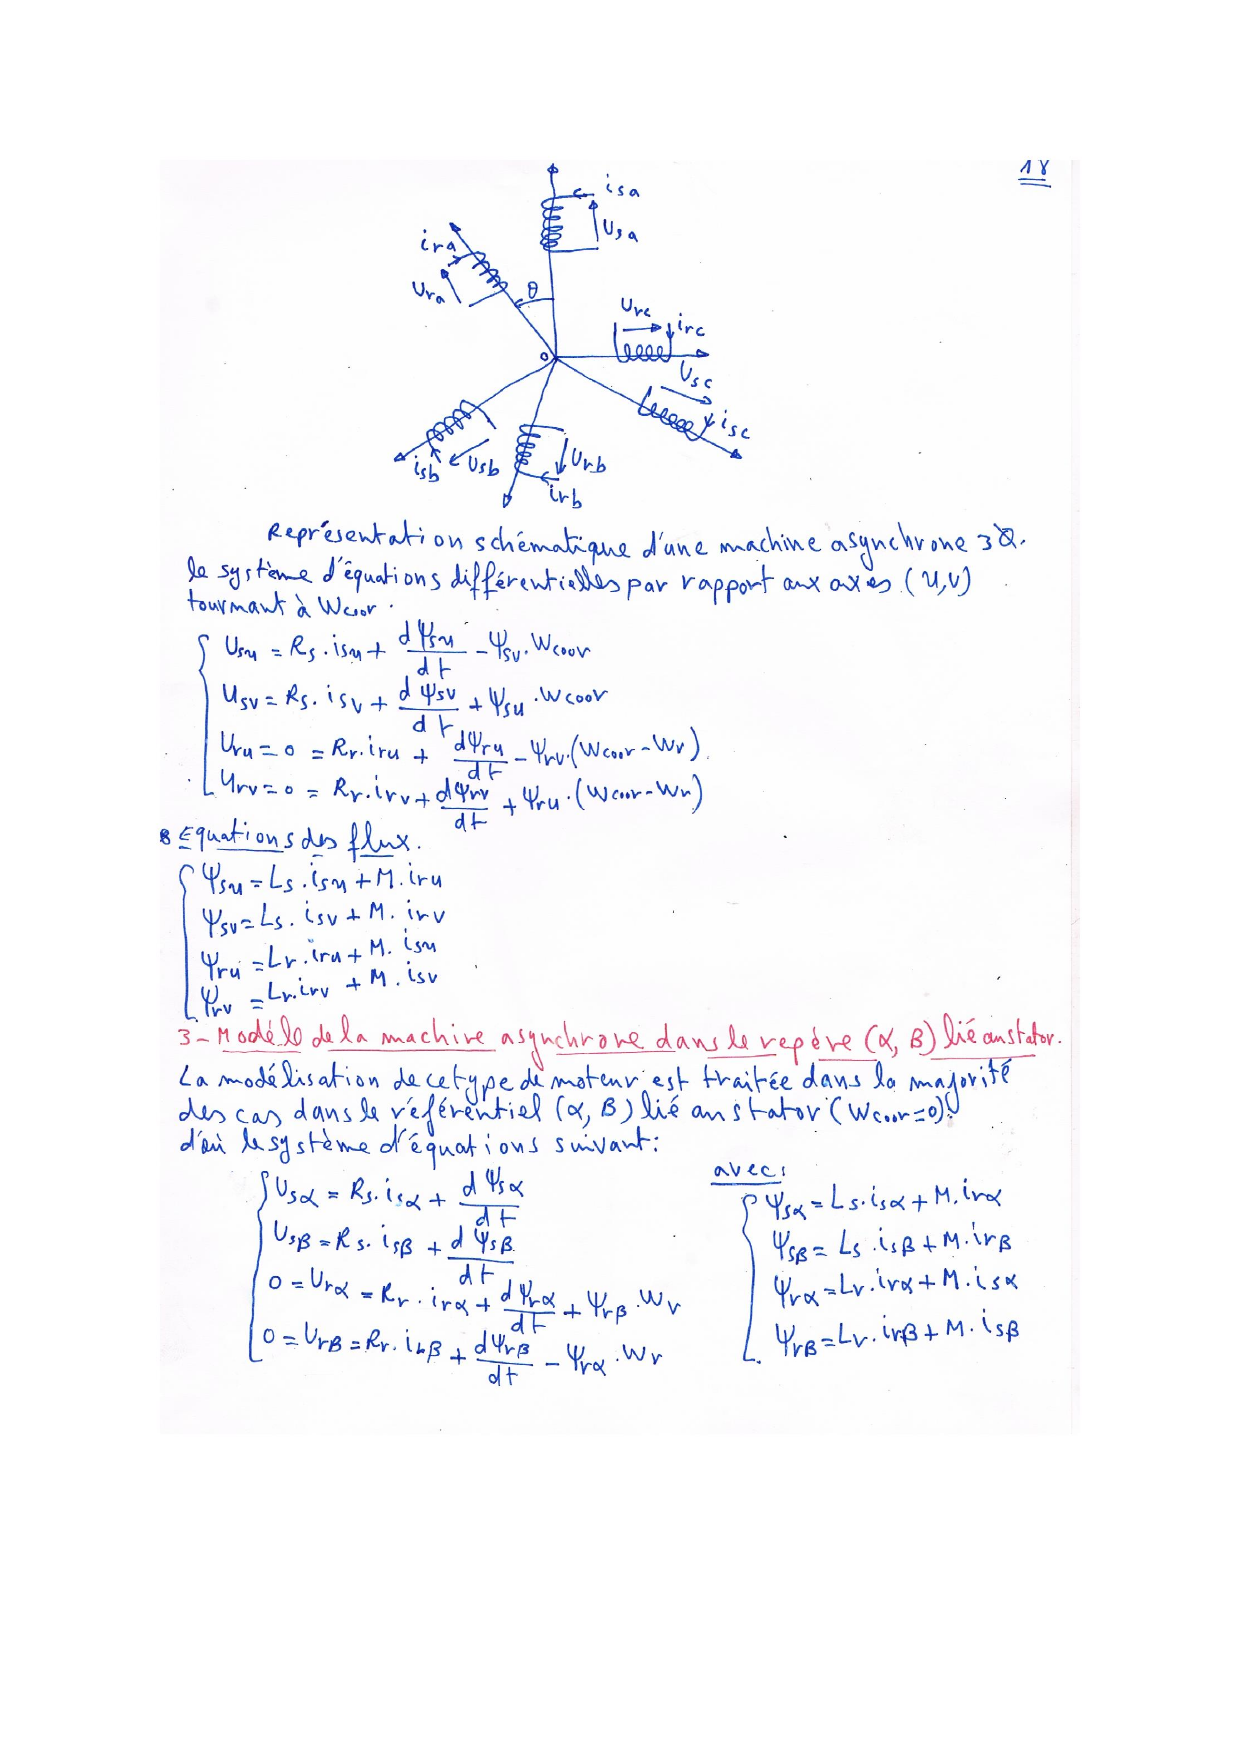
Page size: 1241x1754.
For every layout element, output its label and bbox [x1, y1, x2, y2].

picture [147, 147, 1093, 1447]
